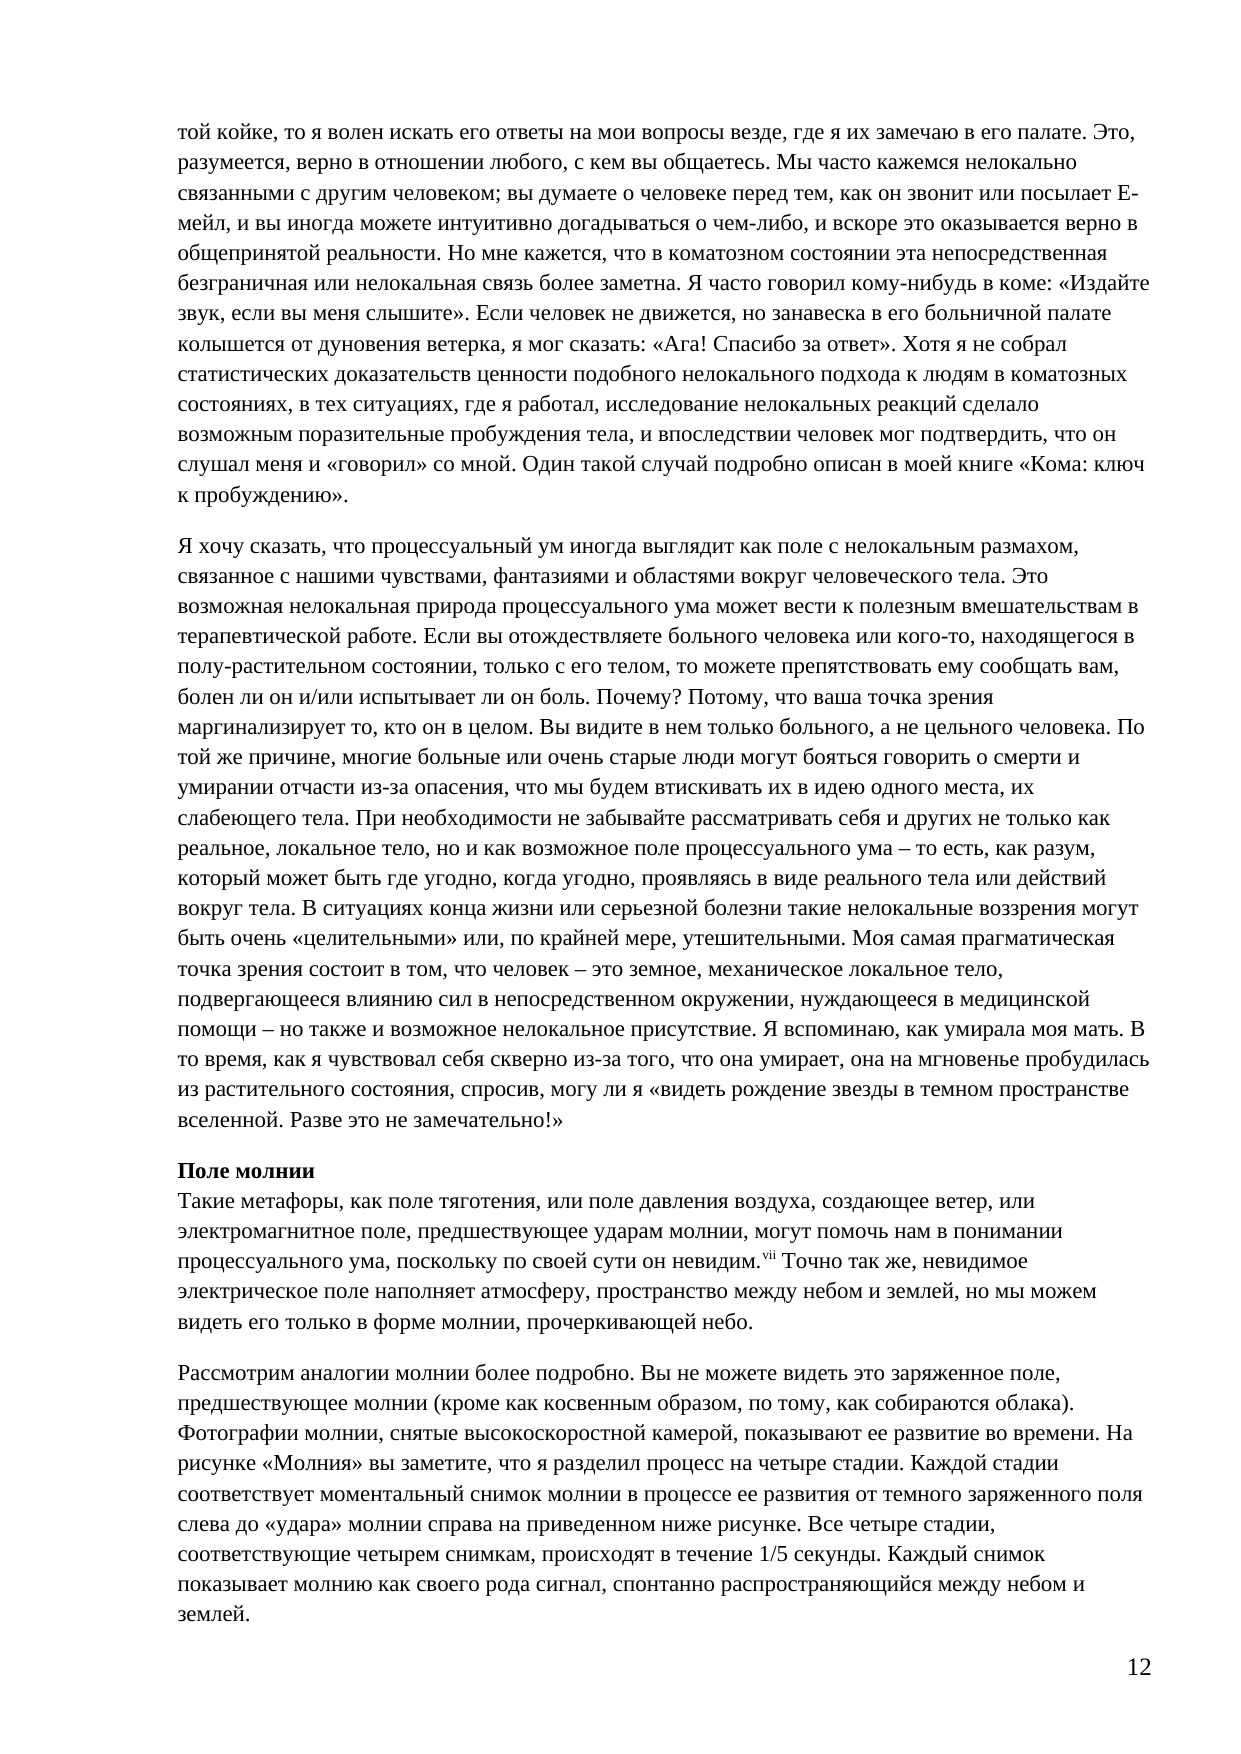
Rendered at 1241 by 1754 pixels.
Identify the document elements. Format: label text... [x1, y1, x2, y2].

text Я хочу сказать, что процессуальный ум иногда выглядит как поле с нелокальным размахом, связанное с нашими чувствами, фантазиями и областями вокруг человеческого тела. Это возможная нелокальная природа процессуального ума может вести к полезным вмешательствам в терапевтической работе. Если вы отождествляете больного человека или кого-то, находящегося в полу-растительном состоянии, только с его телом, то можете препятствовать ему сообщать вам, болен ли он и/или испытывает ли он боль. Почему? Потому, что ваша точка зрения маргинализирует то, кто он в целом. Вы видите в нем только больного, а не цельного человека. По той же причине, многие больные или очень старые люди могут бояться говорить о смерти и умирании отчасти из-за опасения, что мы будем втискивать их в идею одного места, их слабеющего тела. При необходимости не забывайте рассматривать себя и других не только как реальное, локальное тело, но и как возможное поле процессуального ума – то есть, как разум, который может быть где угодно, когда угодно, проявляясь в виде реального тела или действий вокруг тела. В ситуациях конца жизни или серьезной болезни такие нелокальные воззрения могут быть очень «целительными» или, по крайней мере, утешительными. Моя самая прагматическая точка зрения состоит в том, что человек – это земное, механическое локальное тело, подвергающееся влиянию сил в непосредственном окружении, нуждающееся в медицинской помощи – но также и возможное нелокальное присутствие. Я вспоминаю, как умирала моя мать. В то время, как я чувствовал себя скверно из-за того, что она умирает, она на мгновенье пробудилась из растительного состояния, спросив, могу ли я «видеть рождение звезды в темном пространстве вселенной. Разве это не замечательно!» [177, 532, 1152, 1132]
text Такие метафоры, как поле тяготения, или поле давления воздуха, создающее ветер, или электромагнитное поле, предшествующее ударам молнии, могут помочь нам в понимании процессуального ума, поскольку по своей сути он невидим.vii Точно так же, невидимое электрическое поле наполняет атмосферу, пространство между небом и землей, но мы можем видеть его только в форме молнии, прочеркивающей небо. [177, 1187, 1152, 1334]
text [177, 118, 1152, 507]
subtitle Поле молнии [177, 1157, 1152, 1183]
text Рассмотрим аналогии молнии более подробно. Вы не можете видеть это заряженное поле, предшествующее молнии (кроме как косвенным образом, по тому, как собираются облака). Фотографии молнии, снятые высокоскоростной камерой, показывают ее развитие во времени. На рисунке «Молния» вы заметите, что я разделил процесс на четыре стадии. Каждой стадии соответствует моментальный снимок молнии в процессе ее развития от темного заряженного поля слева до «удара» молнии справа на приведенном ниже рисунке. Все четыре стадии, соответствующие четырем снимкам, происходят в течение 1/5 секунды. Каждый снимок показывает молнию как своего рода сигнал, спонтанно распространяющийся между небом и землей. [177, 1359, 1152, 1627]
